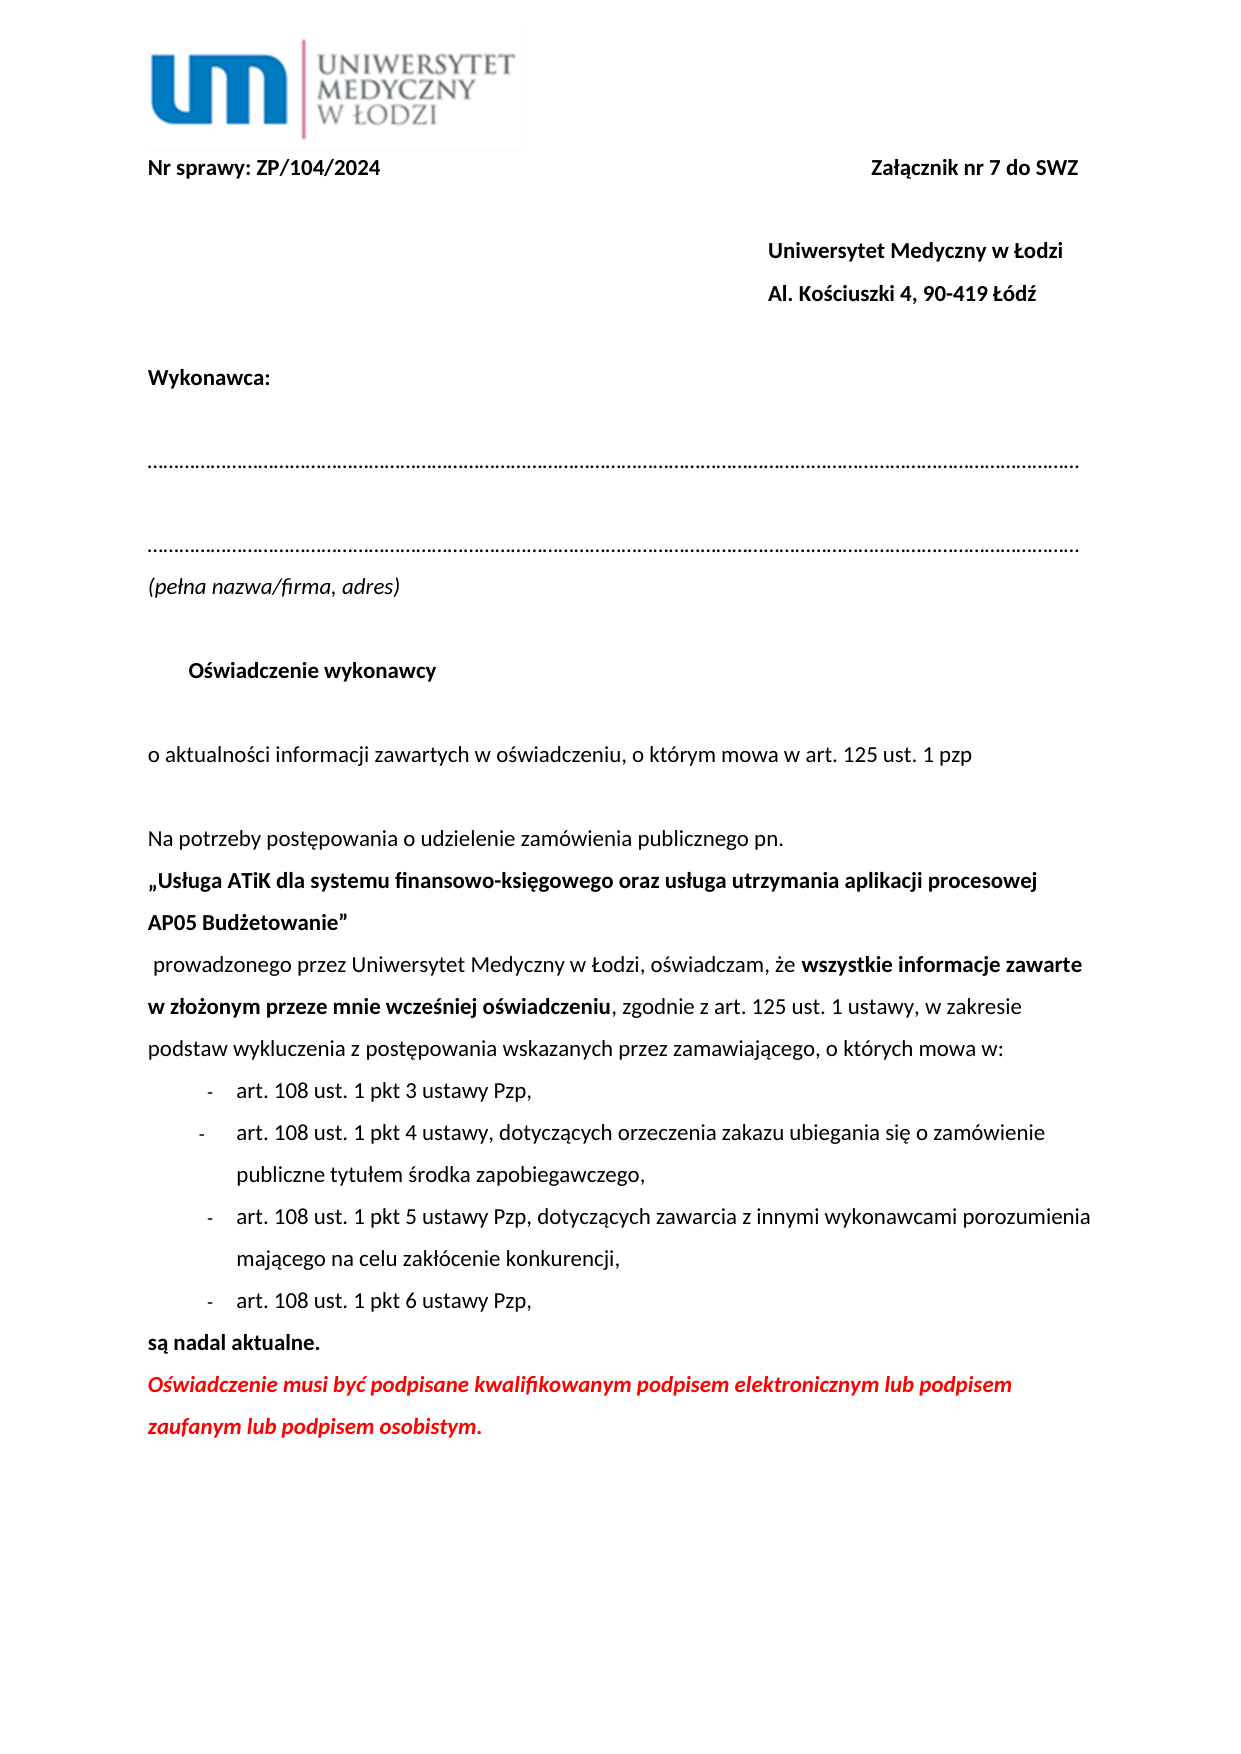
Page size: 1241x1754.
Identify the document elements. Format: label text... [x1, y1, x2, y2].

list art. 108 ust. 1 pkt 6 ustawy Pzp, [207, 1286, 1093, 1314]
text …………………………………………………………………………………………………………………………………………………………… [148, 447, 1093, 474]
text są nadal aktualne. [148, 1328, 1093, 1356]
text Na potrzeby postępowania o udzielenie zamówienia publicznego pn. [148, 824, 1093, 852]
text „Usługa ATiK dla systemu finansowo-księgowego oraz usługa utrzymania aplikacji procesowej AP05 Budżetowanie” [148, 866, 1093, 936]
text Nr sprawy: ZP/104/2024 Załącznik nr 7 do SWZ [148, 153, 1093, 181]
text prowadzonego przez Uniwersytet Medyczny w Łodzi, oświadczam, że wszystkie informacje zawarte w złożonym przeze mnie wcześniej oświadczeniu, zgodnie z art. 125 ust. 1 ustawy, w zakresie podstaw wykluczenia z postępowania wskazanych przez zamawiającego, o których mowa w: [148, 950, 1093, 1062]
text Al. Kościuszki 4, 90-419 Łódź [148, 279, 1093, 307]
text Uniwersytet Medyczny w Łodzi [148, 237, 1093, 265]
text Wykonawca: [148, 363, 1093, 391]
text Oświadczenie wykonawcy [148, 656, 1093, 684]
text o aktualności informacji zawartych w oświadczeniu, o którym mowa w art. 125 ust. 1 pzp [148, 740, 1093, 768]
list art. 108 ust. 1 pkt 4 ustawy, dotyczących orzeczenia zakazu ubiegania się o zamówienie publiczne tytułem środka zapobiegawczego, [199, 1118, 1093, 1188]
text …………………………………………………………………………………………………………………………………………………………… (pełna nazwa/firma, adres) [148, 531, 1093, 601]
list art. 108 ust. 1 pkt 3 ustawy Pzp, [207, 1076, 1093, 1104]
picture [147, 23, 524, 153]
list art. 108 ust. 1 pkt 5 ustawy Pzp, dotyczących zawarcia z innymi wykonawcami porozumienia mającego na celu zakłócenie konkurencji, [207, 1202, 1093, 1272]
text Oświadczenie musi być podpisane kwalifikowanym podpisem elektronicznym lub podpisem zaufanym lub podpisem osobistym. [148, 1370, 1093, 1440]
